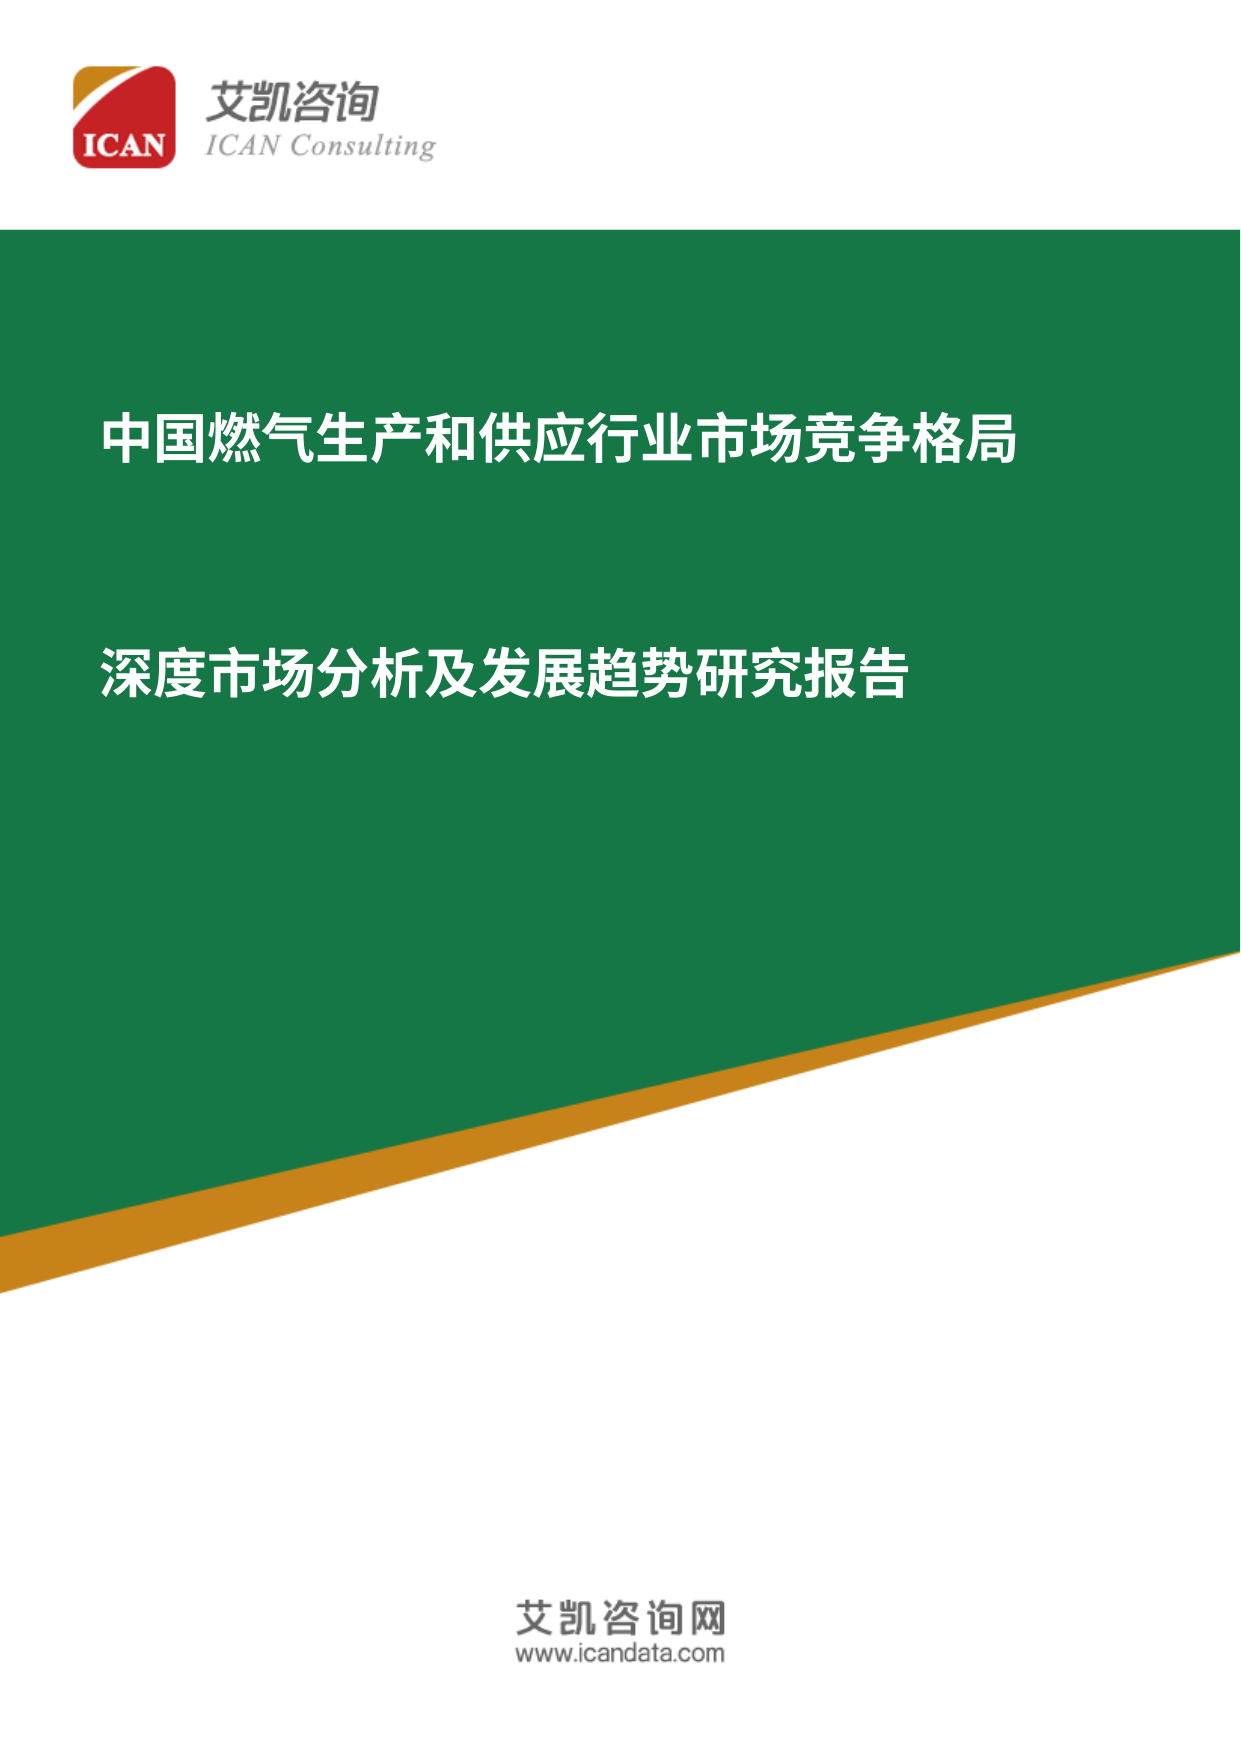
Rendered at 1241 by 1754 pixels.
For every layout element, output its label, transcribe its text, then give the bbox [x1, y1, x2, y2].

picture [0, 5, 1241, 1754]
subtitle 中国燃气生产和供应行业市场竞争格局深度市场分析及发展趋势研究报告 [99, 386, 1053, 718]
